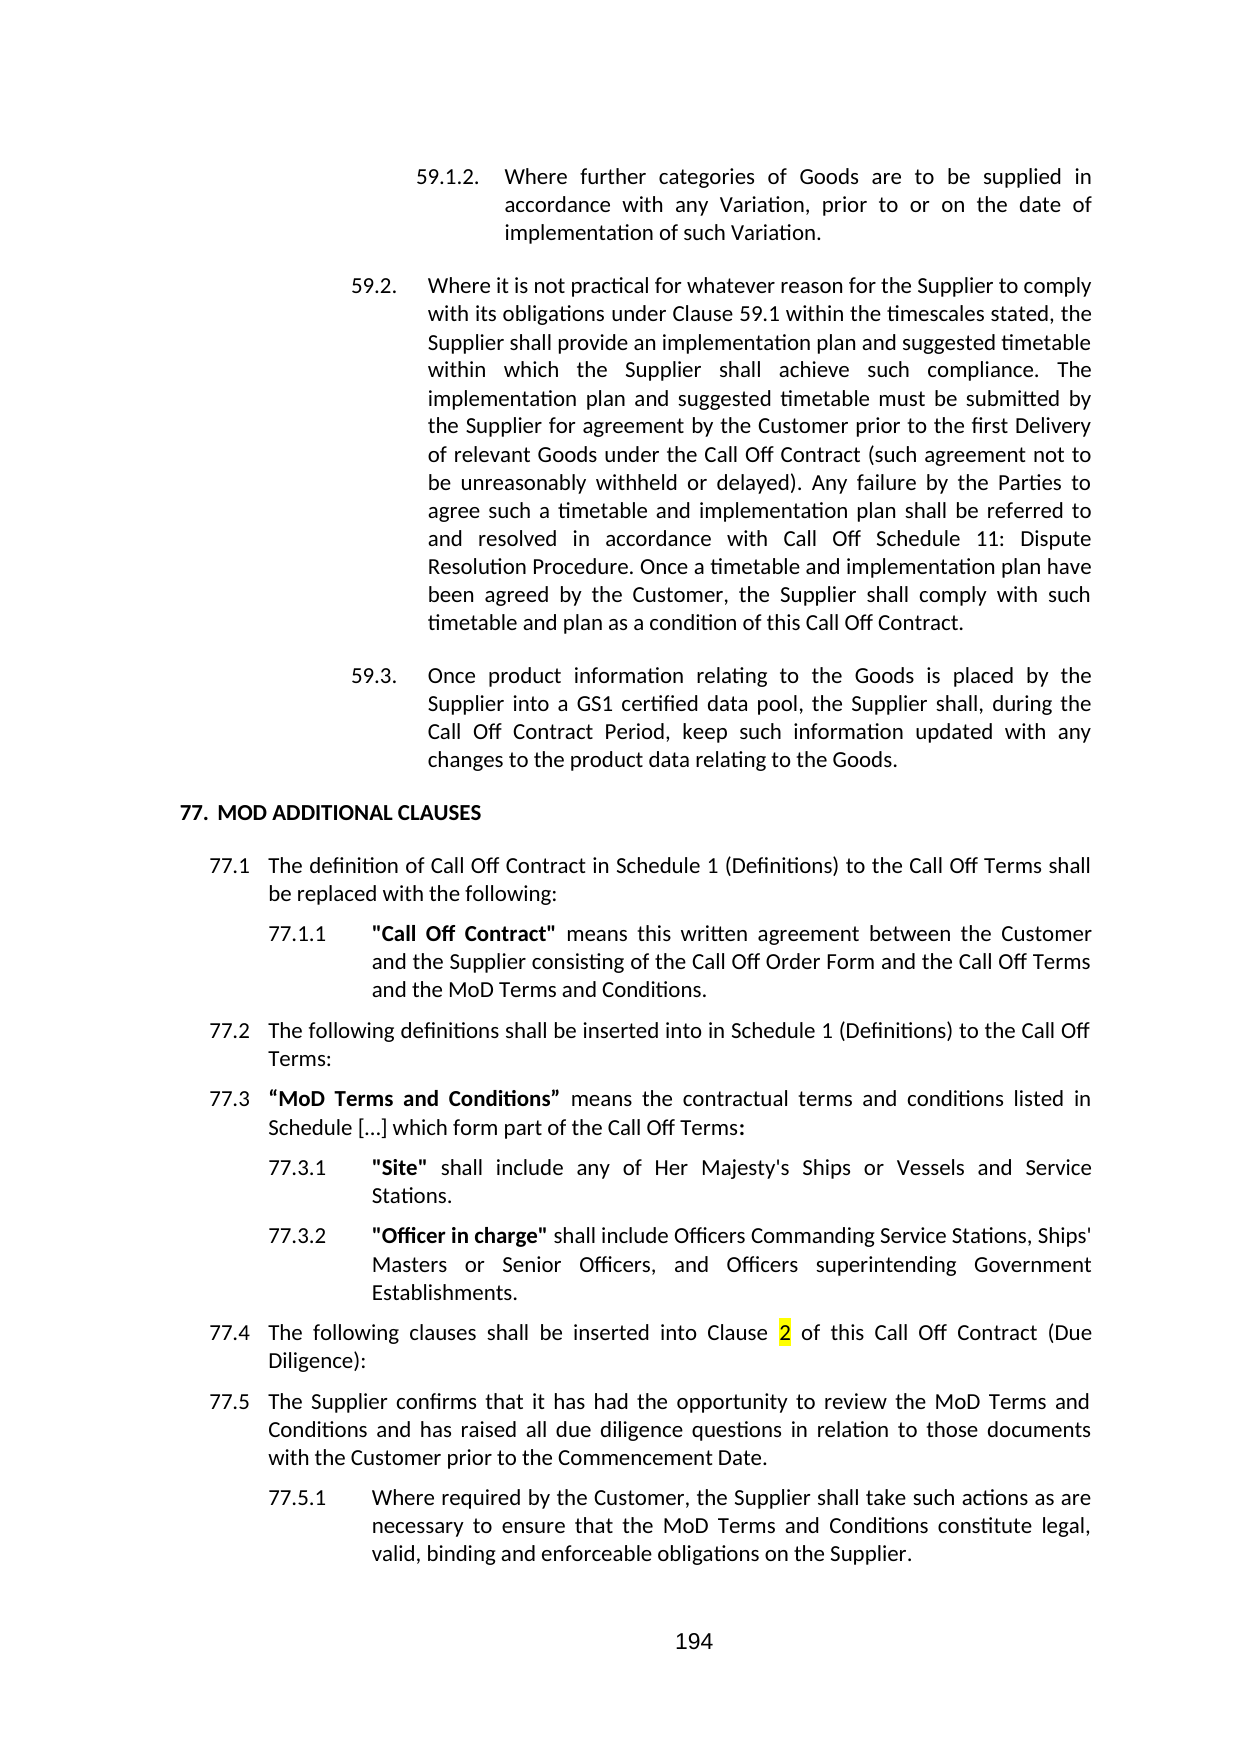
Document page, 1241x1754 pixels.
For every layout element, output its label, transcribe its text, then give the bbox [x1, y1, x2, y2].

list Once product information relating to the Goods is placed by the Supplier into a GS1 certified data pool, the Supplier shall, during the Call Off Contract Period, keep such information updated with any changes to the product data relating to the Goods. [351, 661, 1093, 773]
subtitle MOD ADDITIONAL CLAUSES [179, 798, 1093, 826]
text Where required by the Customer, the Supplier shall take such actions as are necessary to ensure that the MoD Terms and Conditions constitute legal, valid, binding and enforceable obligations on the Supplier. [268, 1483, 1093, 1567]
text "Officer in charge" shall include Officers Commanding Service Stations, Ships' Masters or Senior Officers, and Officers superintending Government Establishments. [268, 1222, 1093, 1306]
text The following clauses shall be inserted into Clause 2 of this Call Off Contract (Due Diligence): [209, 1318, 1093, 1374]
list Where further categories of Goods are to be supplied in accordance with any Variation, prior to or on the date of implementation of such Variation. [416, 162, 1093, 247]
text The following definitions shall be inserted into in Schedule 1 (Definitions) to the Call Off Terms: [209, 1016, 1093, 1072]
text “MoD Terms and Conditions” means the contractual terms and conditions listed in Schedule […] which form part of the Call Off Terms: [209, 1084, 1093, 1141]
text The definition of Call Off Contract in Schedule 1 (Definitions) to the Call Off Terms shall be replaced with the following: [209, 851, 1093, 907]
text The Supplier confirms that it has had the opportunity to review the MoD Terms and Conditions and has raised all due diligence questions in relation to those documents with the Customer prior to the Commencement Date. [209, 1387, 1093, 1471]
list Where it is not practical for whatever reason for the Supplier to comply with its obligations under Clause 59.1 within the timescales stated, the Supplier shall provide an implementation plan and suggested timetable within which the Supplier shall achieve such compliance. The implementation plan and suggested timetable must be submitted by the Supplier for agreement by the Customer prior to the first Delivery of relevant Goods under the Call Off Contract (such agreement not to be unreasonably withheld or delayed). Any failure by the Parties to agree such a timetable and implementation plan shall be referred to and resolved in accordance with Call Off Schedule 11: Dispute Resolution Procedure. Once a timetable and implementation plan have been agreed by the Customer, the Supplier shall comply with such timetable and plan as a condition of this Call Off Contract. [351, 272, 1093, 636]
text "Call Off Contract" means this written agreement between the Customer and the Supplier consisting of the Call Off Order Form and the Call Off Terms and the MoD Terms and Conditions. [268, 919, 1093, 1003]
text "Site" shall include any of Her Majesty's Ships or Vessels and Service Stations. [268, 1153, 1093, 1209]
